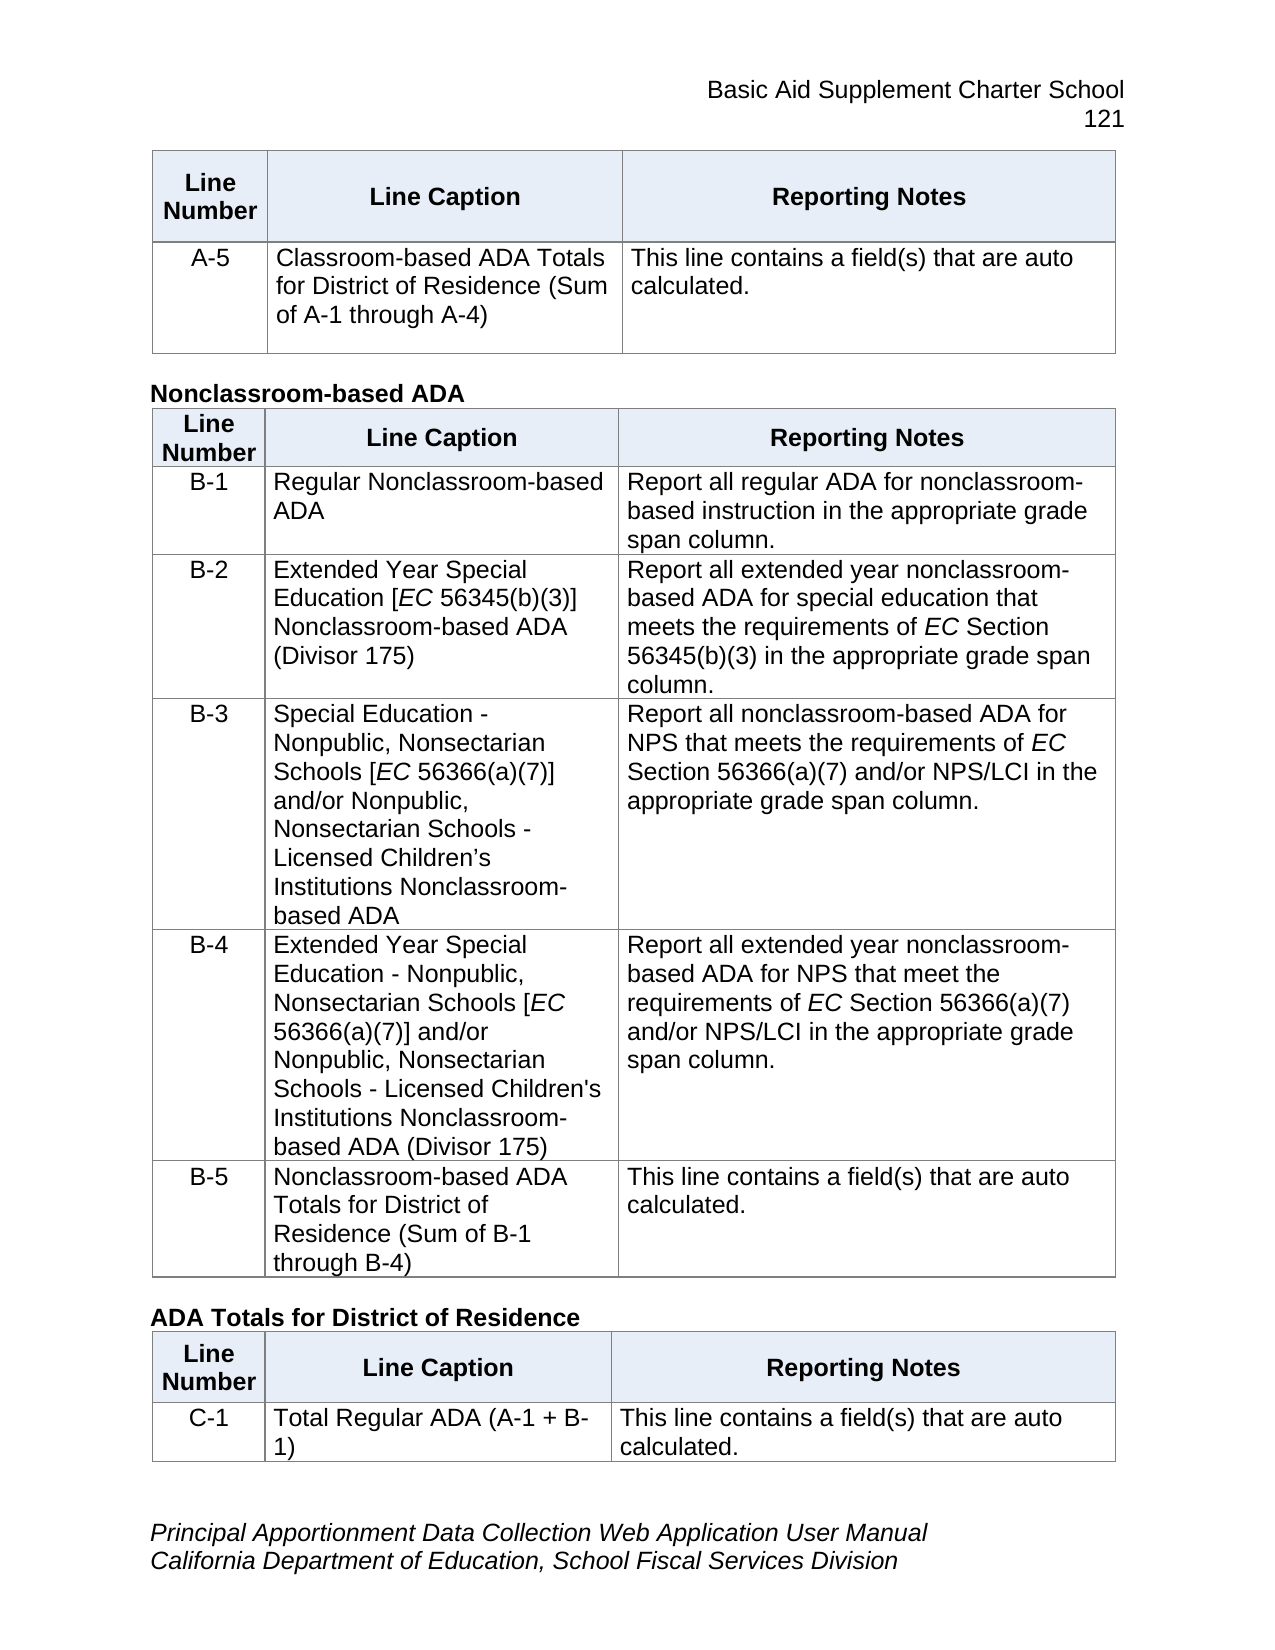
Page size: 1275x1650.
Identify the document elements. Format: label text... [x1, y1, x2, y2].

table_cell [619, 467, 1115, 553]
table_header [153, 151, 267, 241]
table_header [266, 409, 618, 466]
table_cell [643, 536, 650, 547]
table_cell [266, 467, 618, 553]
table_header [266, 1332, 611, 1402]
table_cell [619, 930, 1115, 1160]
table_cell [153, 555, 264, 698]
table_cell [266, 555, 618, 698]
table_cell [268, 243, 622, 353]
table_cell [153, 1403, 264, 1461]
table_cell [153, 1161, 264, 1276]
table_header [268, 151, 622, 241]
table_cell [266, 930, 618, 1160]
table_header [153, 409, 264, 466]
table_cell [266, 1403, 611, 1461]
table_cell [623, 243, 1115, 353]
subtitle Nonclassroom-based ADA [150, 379, 1125, 408]
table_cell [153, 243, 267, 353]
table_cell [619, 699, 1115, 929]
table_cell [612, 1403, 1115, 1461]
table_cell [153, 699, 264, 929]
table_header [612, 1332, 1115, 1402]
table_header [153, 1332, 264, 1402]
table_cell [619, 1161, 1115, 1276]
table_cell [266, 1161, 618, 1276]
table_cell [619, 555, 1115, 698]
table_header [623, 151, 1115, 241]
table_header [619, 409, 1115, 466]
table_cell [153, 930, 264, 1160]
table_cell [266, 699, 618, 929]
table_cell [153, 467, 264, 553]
subtitle ADA Totals for District of Residence [150, 1302, 1125, 1331]
